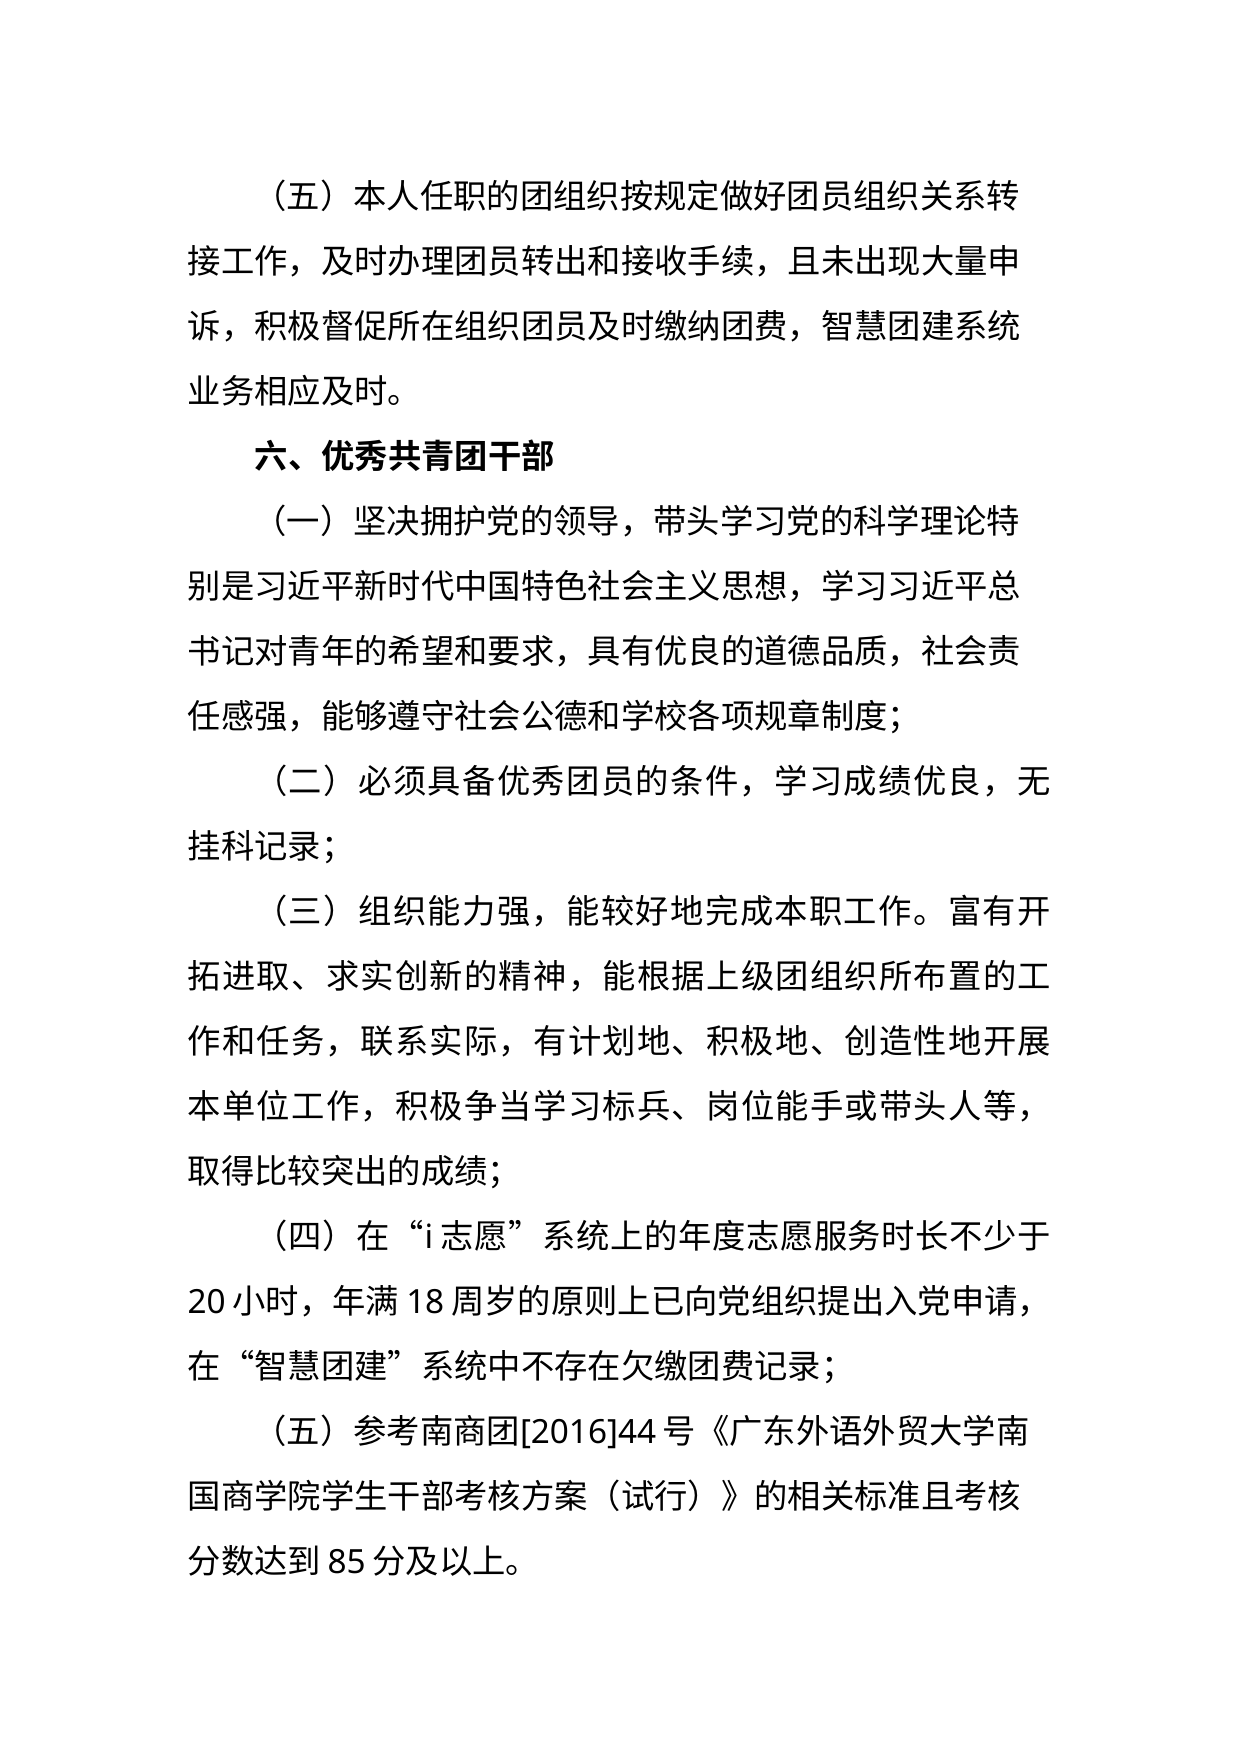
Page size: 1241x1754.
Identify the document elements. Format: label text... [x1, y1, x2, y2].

text （一）坚决拥护党的领导，带头学习党的科学理论特别是习近平新时代中国特色社会主义思想，学习习近平总书记对青年的希望和要求，具有优良的道德品质，社会责任感强，能够遵守社会公德和学校各项规章制度； [187, 487, 1053, 747]
text 六、优秀共青团干部 [187, 422, 1053, 487]
text （五）本人任职的团组织按规定做好团员组织关系转接工作，及时办理团员转出和接收手续，且未出现大量申诉，积极督促所在组织团员及时缴纳团费，智慧团建系统业务相应及时。 [187, 162, 1053, 422]
text （四）在“i志愿”系统上的年度志愿服务时长不少于20小时，年满18周岁的原则上已向党组织提出入党申请，在“智慧团建”系统中不存在欠缴团费记录； [187, 1202, 1053, 1397]
text （五）参考南商团[2016]44号《广东外语外贸大学南国商学院学生干部考核方案（试行）》的相关标准且考核分数达到85分及以上。 [187, 1397, 1053, 1592]
text （二）必须具备优秀团员的条件，学习成绩优良，无挂科记录； [187, 747, 1053, 877]
text （三）组织能力强，能较好地完成本职工作。富有开拓进取、求实创新的精神，能根据上级团组织所布置的工作和任务，联系实际，有计划地、积极地、创造性地开展本单位工作，积极争当学习标兵、岗位能手或带头人等，取得比较突出的成绩； [187, 877, 1053, 1202]
